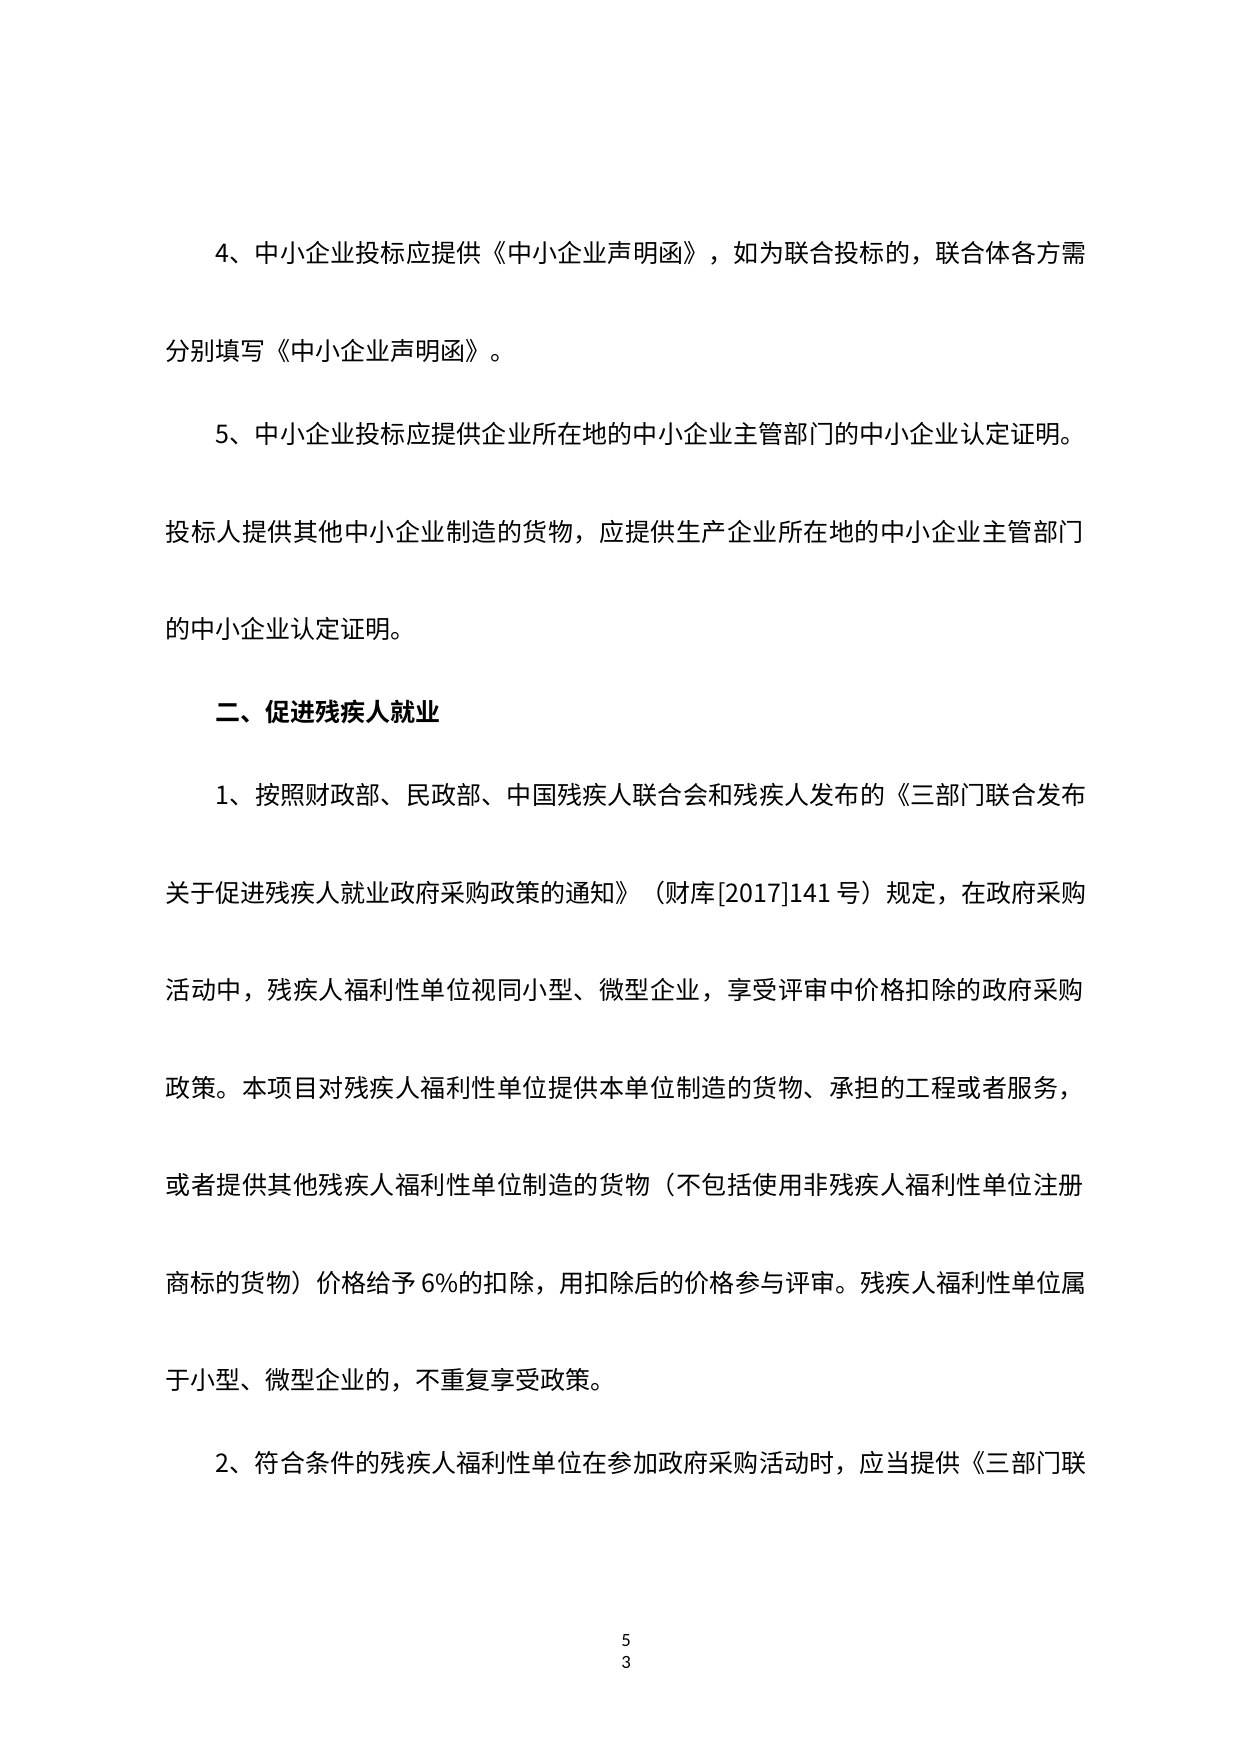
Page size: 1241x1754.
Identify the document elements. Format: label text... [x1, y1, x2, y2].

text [165, 1429, 1087, 1494]
text 1、按照财政部、民政部、中国残疾人联合会和残疾人发布的《三部门联合发布关于促进残疾人就业政府采购政策的通知》（财库[2017]141号）规定，在政府采购活动中，残疾人福利性单位视同小型、微型企业，享受评审中价格扣除的政府采购政策。本项目对残疾人福利性单位提供本单位制造的货物、承担的工程或者服务，或者提供其他残疾人福利性单位制造的货物（不包括使用非残疾人福利性单位注册商标的货物）价格给予6%的扣除，用扣除后的价格参与评审。残疾人福利性单位属于小型、微型企业的，不重复享受政策。 [165, 761, 1087, 1411]
text 二、促进残疾人就业 [165, 678, 1087, 743]
text 4、中小企业投标应提供《中小企业声明函》，如为联合投标的，联合体各方需分别填写《中小企业声明函》。 [165, 219, 1087, 382]
text 5、中小企业投标应提供企业所在地的中小企业主管部门的中小企业认定证明。投标人提供其他中小企业制造的货物，应提供生产企业所在地的中小企业主管部门的中小企业认定证明。 [165, 400, 1087, 660]
